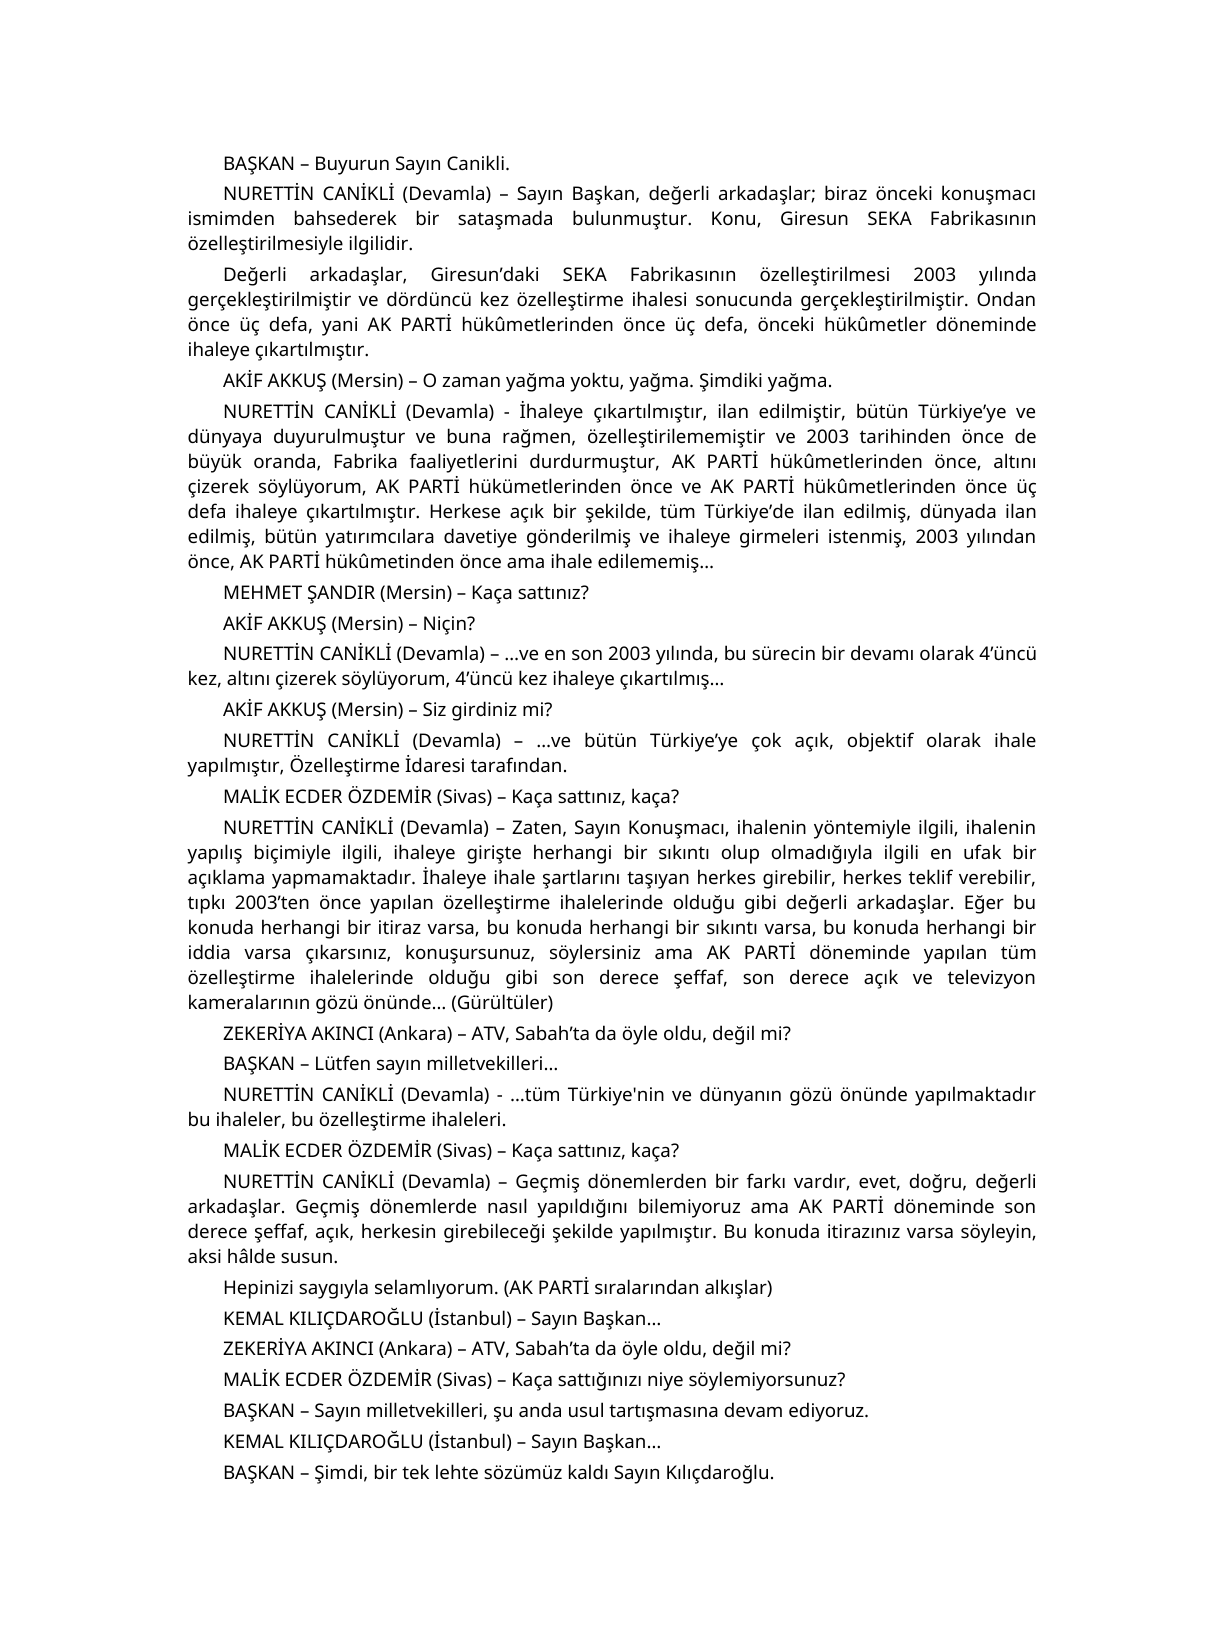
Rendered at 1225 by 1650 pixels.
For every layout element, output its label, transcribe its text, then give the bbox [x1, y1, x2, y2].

text ZEKERİYA AKINCI (Ankara) – ATV, Sabah’ta da öyle oldu, değil mi? [187, 1336, 1037, 1361]
text AKİF AKKUŞ (Mersin) – O zaman yağma yoktu, yağma. Şimdiki yağma. [187, 367, 1037, 392]
text ZEKERİYA AKINCI (Ankara) – ATV, Sabah’ta da öyle oldu, değil mi? [187, 1020, 1037, 1045]
text NURETTİN CANİKLİ (Devamla) – Geçmiş dönemlerden bir farkı vardır, evet, doğru, değerli arkadaşlar. Geçmiş dönemlerde nasıl yapıldığını bilemiyoruz ama AK PARTİ döneminde son derece şeffaf, açık, herkesin girebileceği şekilde yapılmıştır. Bu konuda itirazınız varsa söyleyin, aksi hâlde susun. [187, 1168, 1037, 1268]
text NURETTİN CANİKLİ (Devamla) – …ve en son 2003 yılında, bu sürecin bir devamı olarak 4’üncü kez, altını çizerek söylüyorum, 4’üncü kez ihaleye çıkartılmış… [187, 641, 1037, 691]
text BAŞKAN – Buyurun Sayın Canikli. [187, 150, 1037, 175]
text NURETTİN CANİKLİ (Devamla) - …tüm Türkiye'nin ve dünyanın gözü önünde yapılmaktadır bu ihaleler, bu özelleştirme ihaleleri. [187, 1082, 1037, 1132]
text KEMAL KILIÇDAROĞLU (İstanbul) – Sayın Başkan… [187, 1428, 1037, 1453]
text BAŞKAN – Lütfen sayın milletvekilleri… [187, 1051, 1037, 1076]
text AKİF AKKUŞ (Mersin) – Siz girdiniz mi? [187, 697, 1037, 722]
text NURETTİN CANİKLİ (Devamla) - İhaleye çıkartılmıştır, ilan edilmiştir, bütün Türkiye’ye ve dünyaya duyurulmuştur ve buna rağmen, özelleştirilememiştir ve 2003 tarihinden önce de büyük oranda, Fabrika faaliyetlerini durdurmuştur, AK PARTİ hükûmetlerinden önce, altını çizerek söylüyorum, AK PARTİ hükümetlerinden önce ve AK PARTİ hükûmetlerinden önce üç defa ihaleye çıkartılmıştır. Herkese açık bir şekilde, tüm Türkiye’de ilan edilmiş, dünyada ilan edilmiş, bütün yatırımcılara davetiye gönderilmiş ve ihaleye girmeleri istenmiş, 2003 yılından önce, AK PARTİ hükûmetinden önce ama ihale edilememiş… [187, 398, 1037, 573]
text Hepinizi saygıyla selamlıyorum. (AK PARTİ sıralarından alkışlar) [187, 1274, 1037, 1299]
text Değerli arkadaşlar, Giresun’daki SEKA Fabrikasının özelleştirilmesi 2003 yılında gerçekleştirilmiştir ve dördüncü kez özelleştirme ihalesi sonucunda gerçekleştirilmiştir. Ondan önce üç defa, yani AK PARTİ hükûmetlerinden önce üç defa, önceki hükûmetler döneminde ihaleye çıkartılmıştır. [187, 262, 1037, 362]
text BAŞKAN – Sayın milletvekilleri, şu anda usul tartışmasına devam ediyoruz. [187, 1397, 1037, 1422]
text NURETTİN CANİKLİ (Devamla) – Sayın Başkan, değerli arkadaşlar; biraz önceki konuşmacı ismimden bahsederek bir sataşmada bulunmuştur. Konu, Giresun SEKA Fabrikasının özelleştirilmesiyle ilgilidir. [187, 181, 1037, 256]
text NURETTİN CANİKLİ (Devamla) – …ve bütün Türkiye’ye çok açık, objektif olarak ihale yapılmıştır, Özelleştirme İdaresi tarafından. [187, 727, 1037, 777]
text KEMAL KILIÇDAROĞLU (İstanbul) – Sayın Başkan… [187, 1305, 1037, 1330]
text MALİK ECDER ÖZDEMİR (Sivas) – Kaça sattınız, kaça? [187, 1137, 1037, 1162]
text BAŞKAN – Şimdi, bir tek lehte sözümüz kaldı Sayın Kılıçdaroğlu. [187, 1459, 1037, 1484]
text MALİK ECDER ÖZDEMİR (Sivas) – Kaça sattınız, kaça? [187, 783, 1037, 808]
text NURETTİN CANİKLİ (Devamla) – Zaten, Sayın Konuşmacı, ihalenin yöntemiyle ilgili, ihalenin yapılış biçimiyle ilgili, ihaleye girişte herhangi bir sıkıntı olup olmadığıyla ilgili en ufak bir açıklama yapmamaktadır. İhaleye ihale şartlarını taşıyan herkes girebilir, herkes teklif verebilir, tıpkı 2003’ten önce yapılan özelleştirme ihalelerinde olduğu gibi değerli arkadaşlar. Eğer bu konuda herhangi bir itiraz varsa, bu konuda herhangi bir sıkıntı varsa, bu konuda herhangi bir iddia varsa çıkarsınız, konuşursunuz, söylersiniz ama AK PARTİ döneminde yapılan tüm özelleştirme ihalelerinde olduğu gibi son derece şeffaf, son derece açık ve televizyon kameralarının gözü önünde… (Gürültüler) [187, 814, 1037, 1014]
text AKİF AKKUŞ (Mersin) – Niçin? [187, 610, 1037, 635]
text MALİK ECDER ÖZDEMİR (Sivas) – Kaça sattığınızı niye söylemiyorsunuz? [187, 1367, 1037, 1392]
text MEHMET ŞANDIR (Mersin) – Kaça sattınız? [187, 579, 1037, 604]
